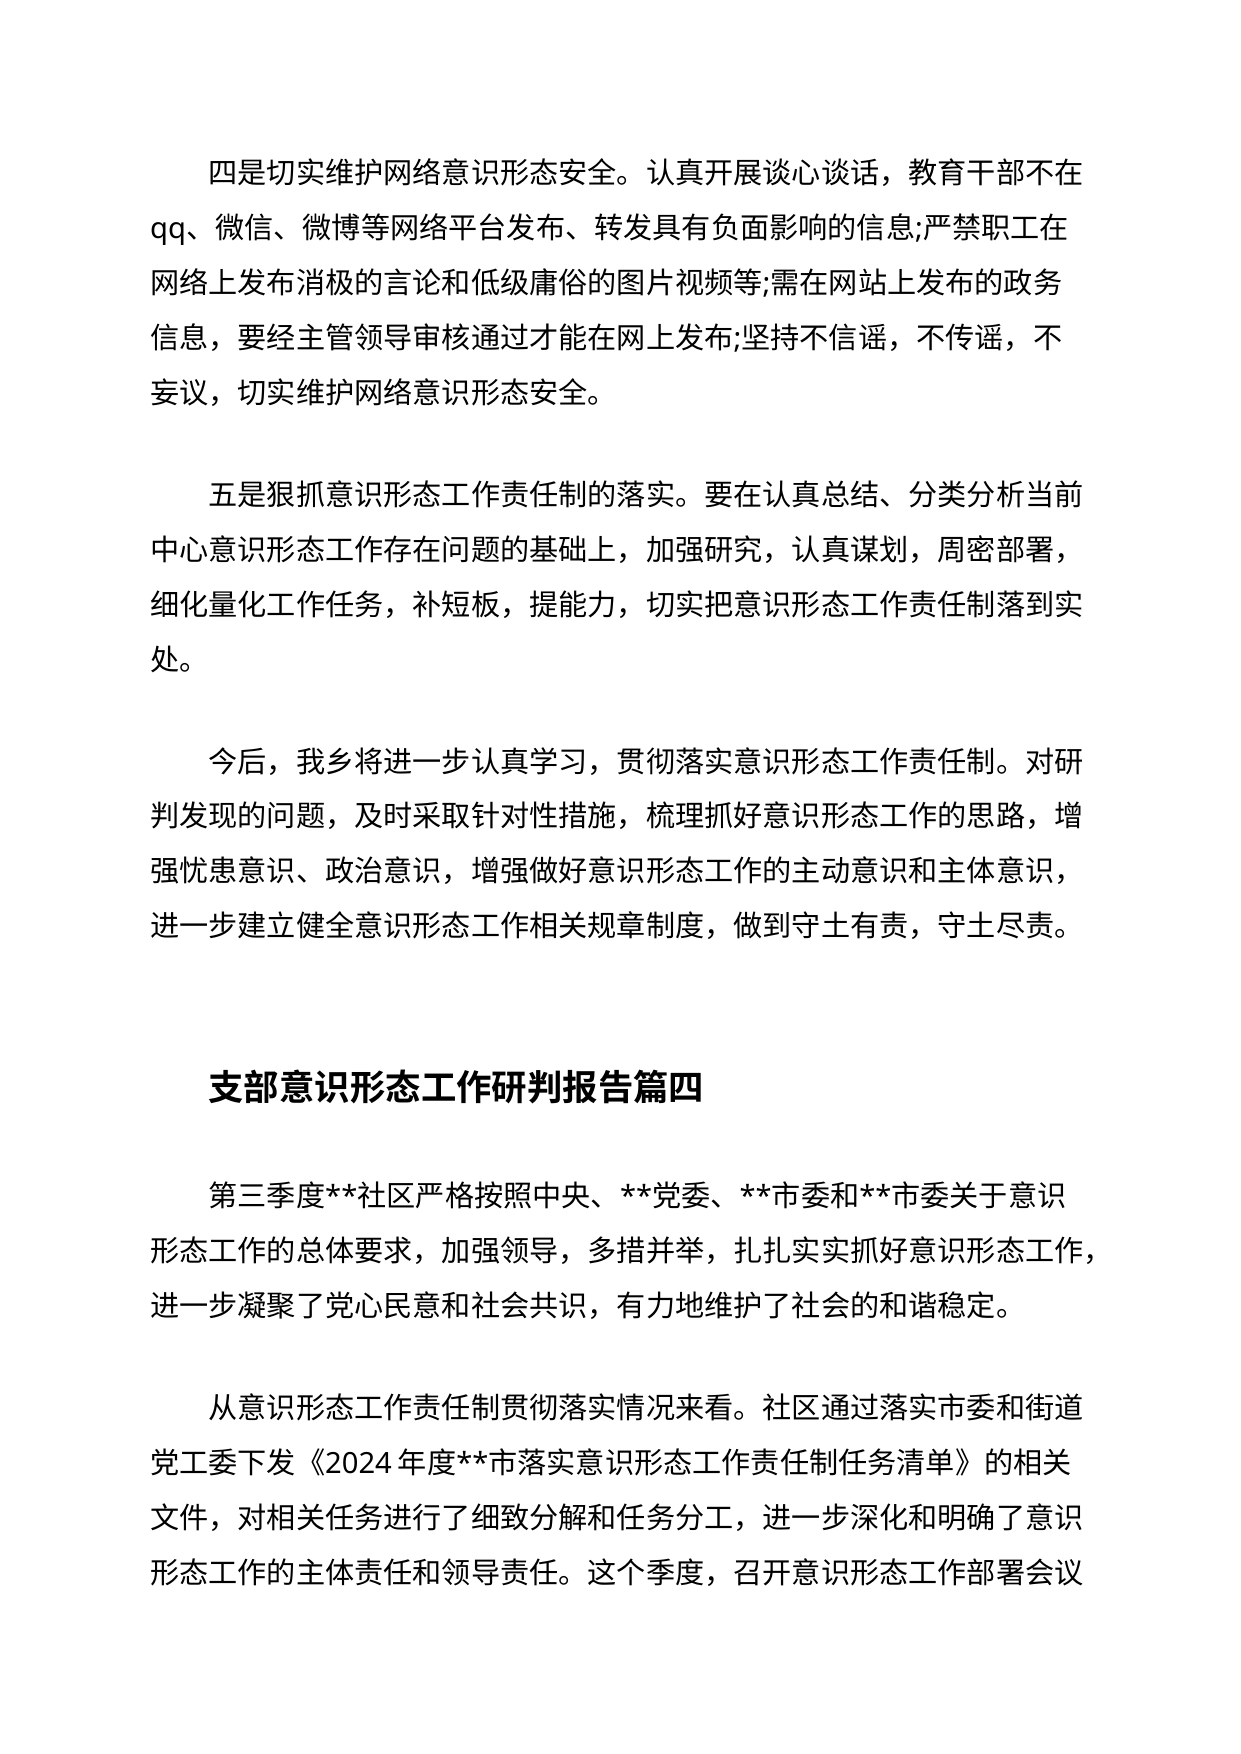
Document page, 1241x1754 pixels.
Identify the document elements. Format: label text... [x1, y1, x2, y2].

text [150, 1384, 1090, 1592]
text 第三季度**社区严格按照中央、**党委、**市委和**市委关于意识形态工作的总体要求，加强领导，多措并举，扎扎实实抓好意识形态工作，进一步凝聚了党心民意和社会共识，有力地维护了社会的和谐稳定。 [150, 1173, 1090, 1325]
text 四是切实维护网络意识形态安全。认真开展谈心谈话，教育干部不在qq、微信、微博等网络平台发布、转发具有负面影响的信息;严禁职工在网络上发布消极的言论和低级庸俗的图片视频等;需在网站上发布的政务信息，要经主管领导审核通过才能在网上发布;坚持不信谣，不传谣，不妄议，切实维护网络意识形态安全。 [150, 150, 1090, 412]
text 今后，我乡将进一步认真学习，贯彻落实意识形态工作责任制。对研判发现的问题，及时采取针对性措施，梳理抓好意识形态工作的思路，增强忧患意识、政治意识，增强做好意识形态工作的主动意识和主体意识，进一步建立健全意识形态工作相关规章制度，做到守土有责，守土尽责。 [150, 738, 1090, 1000]
text 支部意识形态工作研判报告篇四 [150, 1059, 1090, 1111]
text 五是狠抓意识形态工作责任制的落实。要在认真总结、分类分析当前中心意识形态工作存在问题的基础上，加强研究，认真谋划，周密部署，细化量化工作任务，补短板，提能力，切实把意识形态工作责任制落到实处。 [150, 472, 1090, 679]
